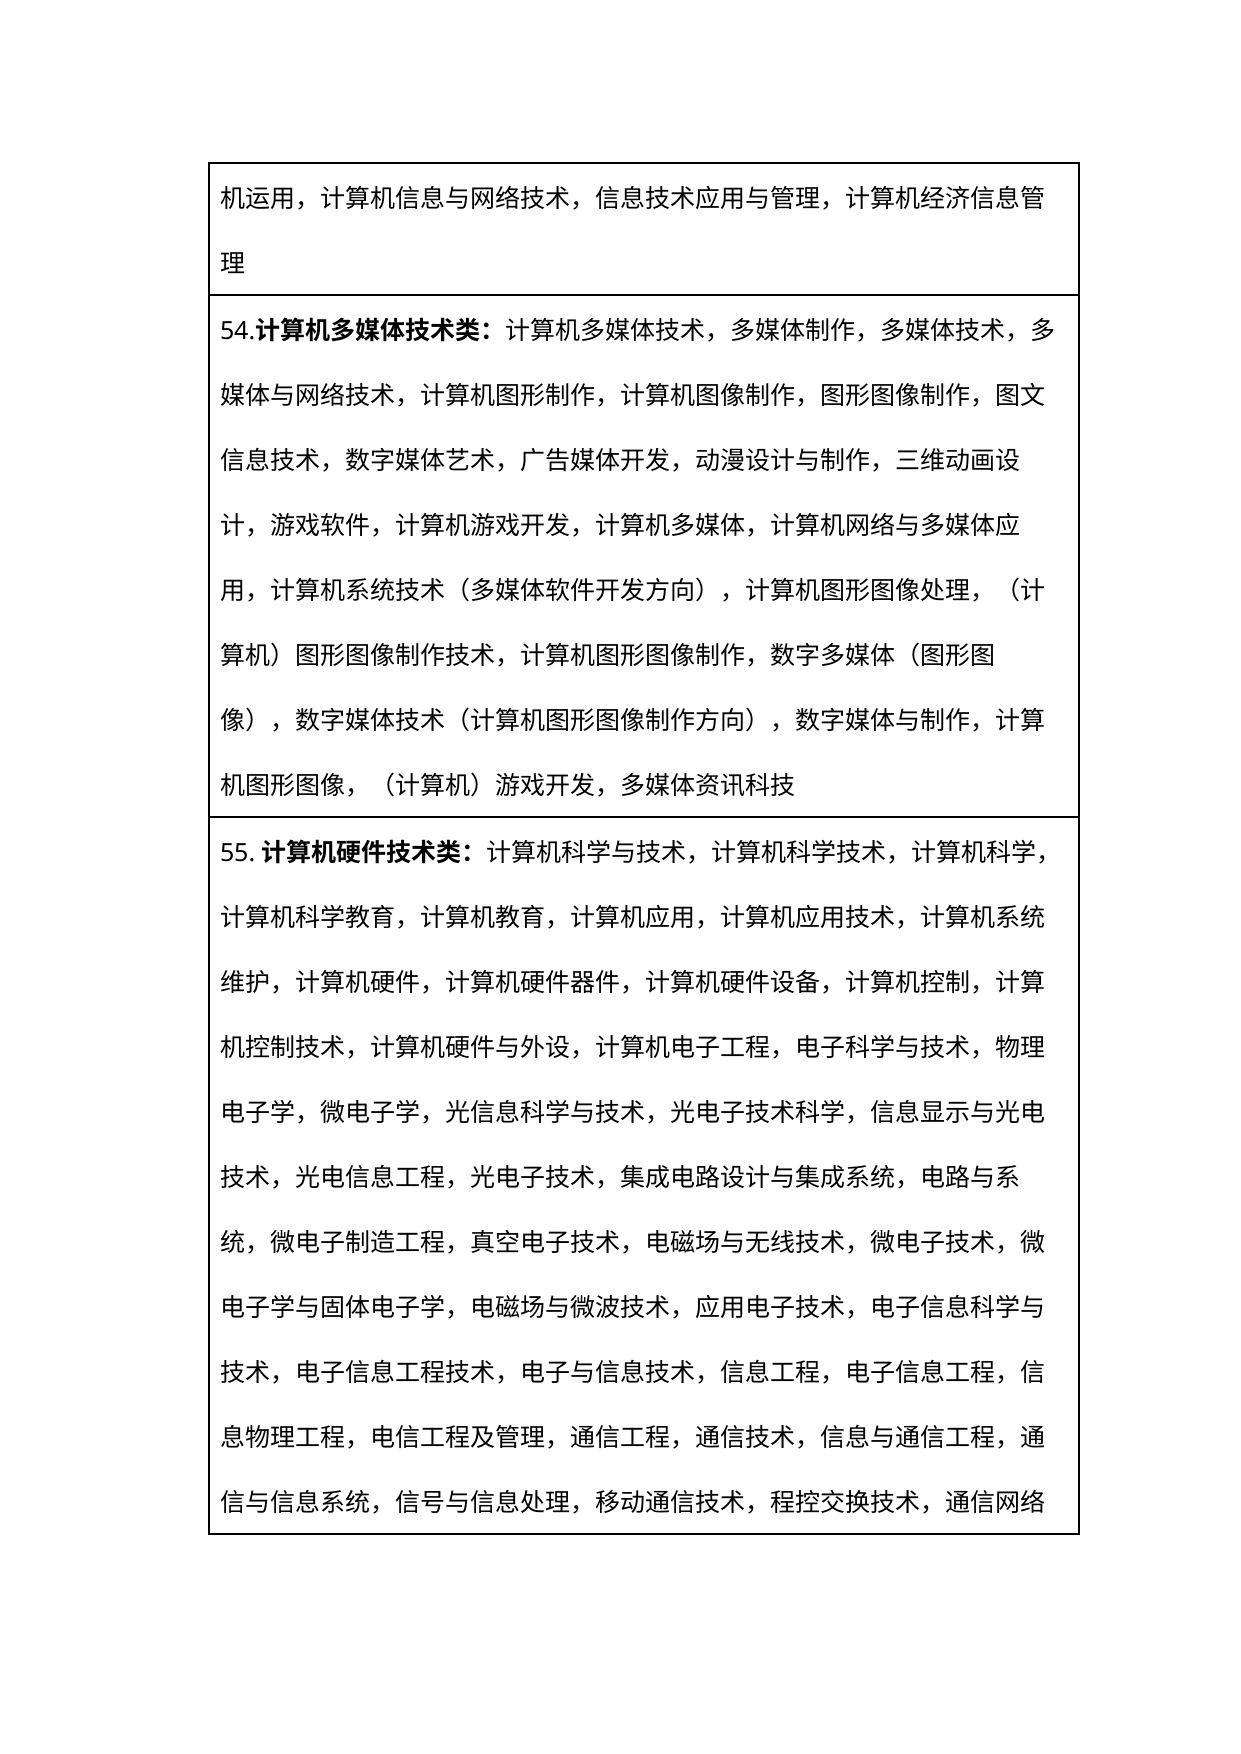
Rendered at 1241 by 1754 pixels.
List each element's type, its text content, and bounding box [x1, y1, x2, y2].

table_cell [210, 818, 1078, 1533]
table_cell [210, 164, 1078, 294]
table_cell 54.计算机多媒体技术类：计算机多媒体技术，多媒体制作，多媒体技术，多媒体与网络技术，计算机图形制作，计算机图像制作，图形图像制作，图文信息技术，数字媒体艺术，广告媒体开发，动漫设计与制作，三维动画设计，游戏软件，计算机游戏开发，计算机多媒体，计算机网络与多媒体应用，计算机系统技术（多媒体软件开发方向），计算机图形图像处理，（计算机）图形图像制作技术，计算机图形图像制作，数字多媒体（图形图像），数字媒体技术（计算机图形图像制作方向），数字媒体与制作，计算机图形图像，（计算机）游戏开发，多媒体资讯科技 [210, 296, 1078, 816]
